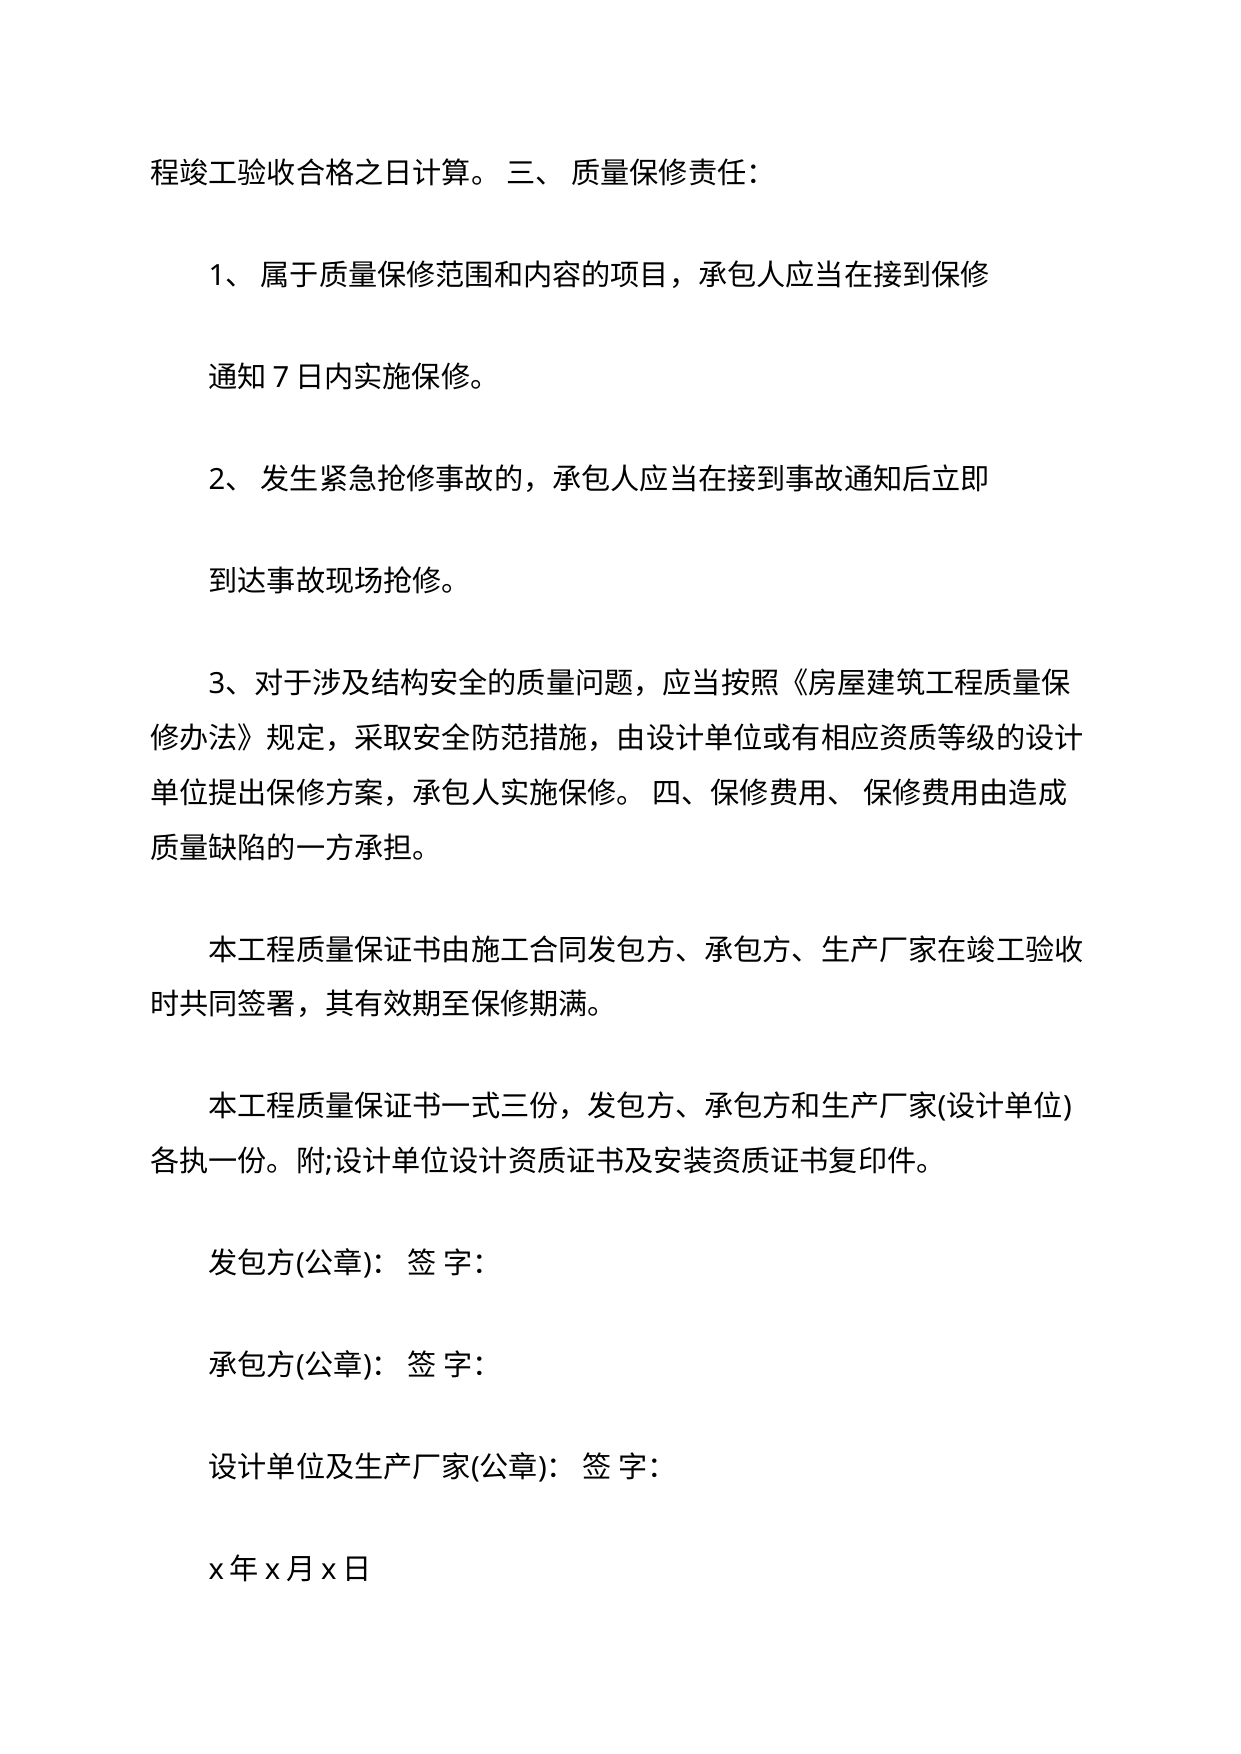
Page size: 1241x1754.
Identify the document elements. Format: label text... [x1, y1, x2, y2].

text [150, 150, 1090, 192]
text 2、 发生紧急抢修事故的，承包人应当在接到事故通知后立即 [150, 456, 1090, 498]
text 设计单位及生产厂家(公章)： 签 字： [150, 1444, 1090, 1486]
text 通知7日内实施保修。 [150, 354, 1090, 396]
text x年x月x日 [150, 1546, 1090, 1588]
text 本工程质量保证书一式三份，发包方、承包方和生产厂家(设计单位)各执一份。附;设计单位设计资质证书及安装资质证书复印件。 [150, 1083, 1090, 1180]
text 1、 属于质量保修范围和内容的项目，承包人应当在接到保修 [150, 252, 1090, 294]
text 本工程质量保证书由施工合同发包方、承包方、生产厂家在竣工验收时共同签署，其有效期至保修期满。 [150, 926, 1090, 1023]
text 到达事故现场抢修。 [150, 558, 1090, 600]
text 发包方(公章)： 签 字： [150, 1240, 1090, 1282]
text 承包方(公章)： 签 字： [150, 1342, 1090, 1384]
text 3、对于涉及结构安全的质量问题，应当按照《房屋建筑工程质量保修办法》规定，采取安全防范措施，由设计单位或有相应资质等级的设计单位提出保修方案，承包人实施保修。 四、保修费用、 保修费用由造成质量缺陷的一方承担。 [150, 659, 1090, 867]
